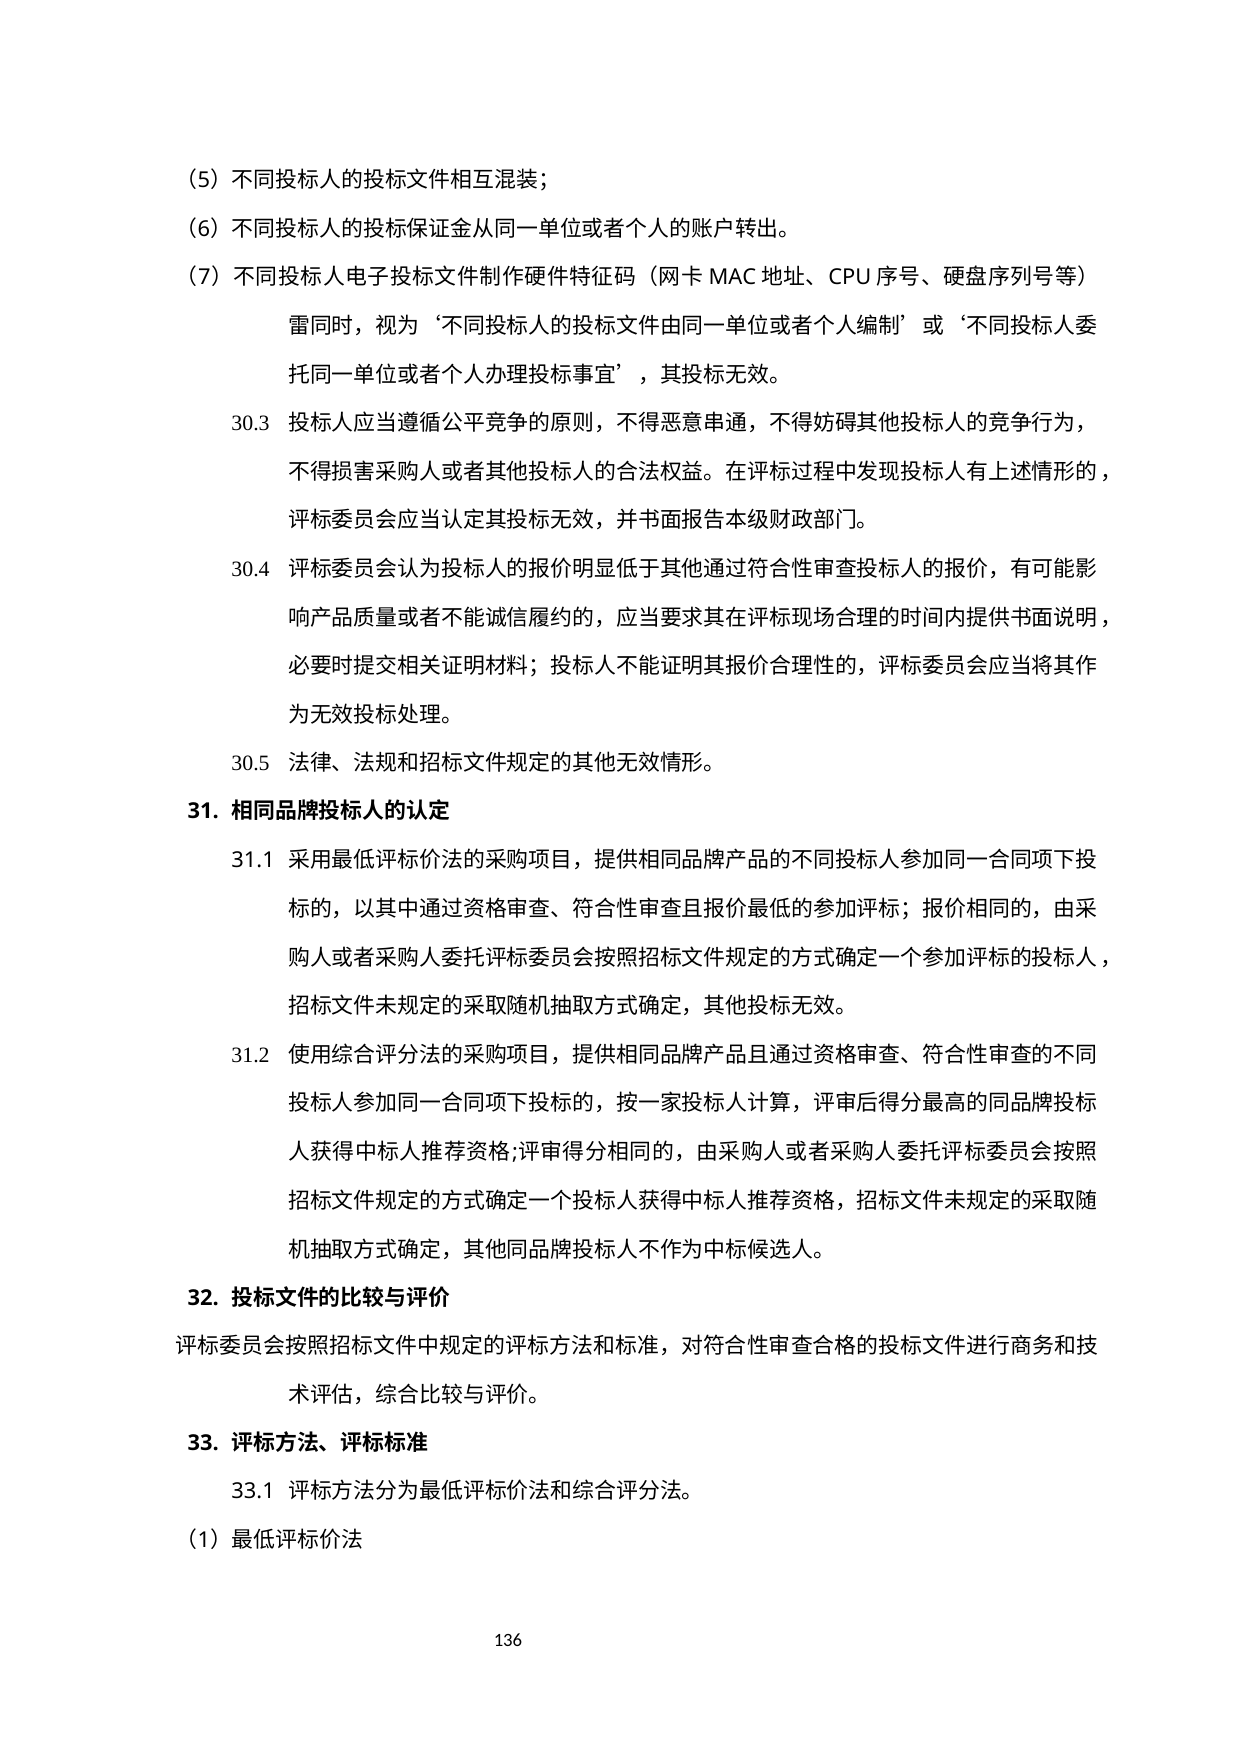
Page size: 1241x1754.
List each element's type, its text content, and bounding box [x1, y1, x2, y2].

list 评标方法分为最低评标价法和综合评分法。 [231, 1473, 1100, 1506]
list 采用最低评标价法的采购项目，提供相同品牌产品的不同投标人参加同一合同项下投标的，以其中通过资格审查、符合性审查且报价最低的参加评标；报价相同的，由采购人或者采购人委托评标委员会按照招标文件规定的方式确定一个参加评标的投标人，招标文件未规定的采取随机抽取方式确定，其他投标无效。 [231, 842, 1100, 1020]
text （1）最低评标价法 [175, 1522, 1100, 1554]
list 评标方法、评标标准 [187, 1425, 1100, 1457]
text 评标委员会按照招标文件中规定的评标方法和标准，对符合性审查合格的投标文件进行商务和技术评估，综合比较与评价。 [175, 1328, 1100, 1409]
list 法律、法规和招标文件规定的其他无效情形。 [231, 745, 1100, 777]
text （6）不同投标人的投标保证金从同一单位或者个人的账户转出。 [175, 210, 1100, 243]
list 投标人应当遵循公平竞争的原则，不得恶意串通，不得妨碍其他投标人的竞争行为，不得损害采购人或者其他投标人的合法权益。在评标过程中发现投标人有上述情形的，评标委员会应当认定其投标无效，并书面报告本级财政部门。 [231, 404, 1100, 534]
text （7）不同投标人电子投标文件制作硬件特征码（网卡MAC地址、CPU序号、硬盘序列号等）雷同时，视为‘不同投标人的投标文件由同一单位或者个人编制’或‘不同投标人委托同一单位或者个人办理投标事宜’，其投标无效。 [175, 259, 1100, 389]
list 投标文件的比较与评价 [187, 1279, 1100, 1312]
list 相同品牌投标人的认定 [187, 793, 1100, 826]
list 使用综合评分法的采购项目，提供相同品牌产品且通过资格审查、符合性审查的不同投标人参加同一合同项下投标的，按一家投标人计算，评审后得分最高的同品牌投标人获得中标人推荐资格;评审得分相同的，由采购人或者采购人委托评标委员会按照招标文件规定的方式确定一个投标人获得中标人推荐资格，招标文件未规定的采取随机抽取方式确定，其他同品牌投标人不作为中标候选人。 [231, 1036, 1100, 1264]
list 评标委员会认为投标人的报价明显低于其他通过符合性审查投标人的报价，有可能影响产品质量或者不能诚信履约的，应当要求其在评标现场合理的时间内提供书面说明，必要时提交相关证明材料；投标人不能证明其报价合理性的，评标委员会应当将其作为无效投标处理。 [231, 550, 1100, 729]
text （5）不同投标人的投标文件相互混装； [175, 162, 1100, 194]
